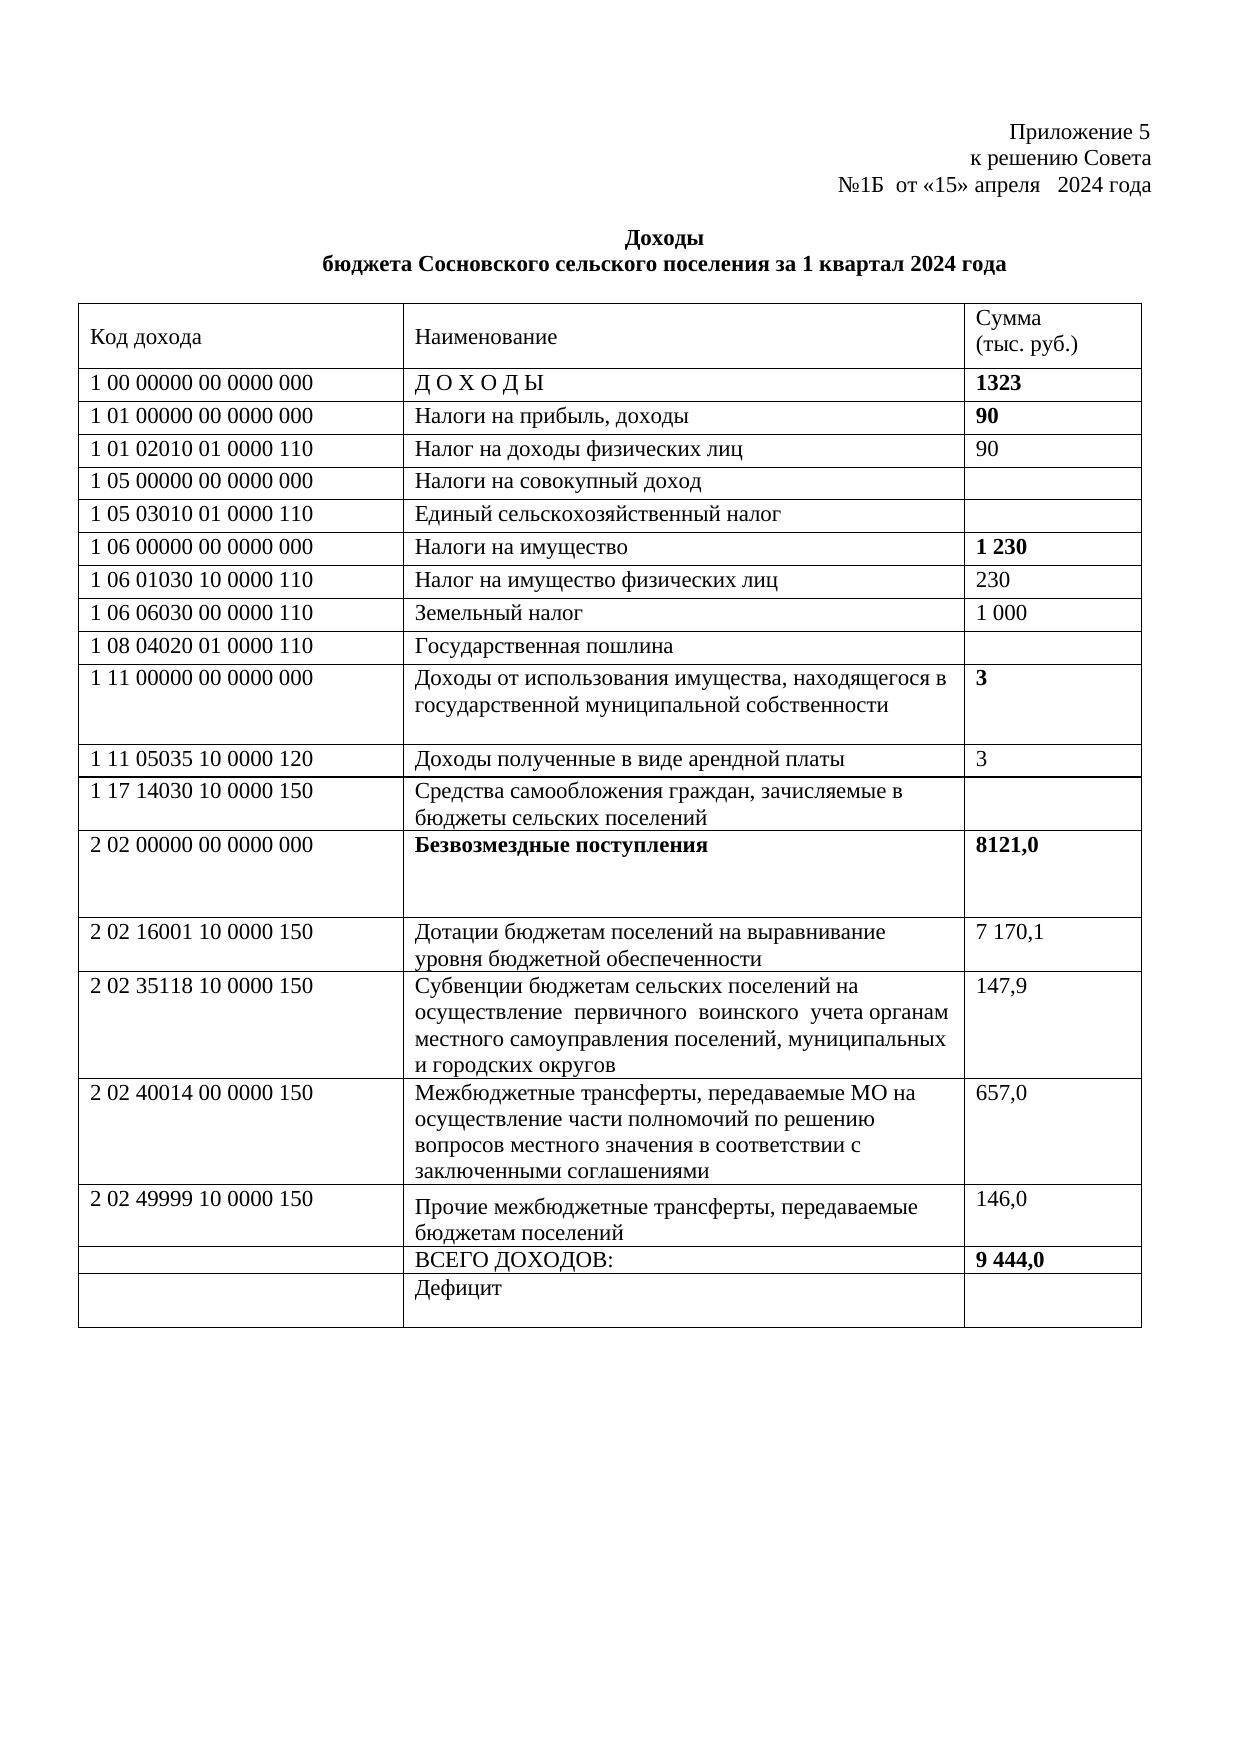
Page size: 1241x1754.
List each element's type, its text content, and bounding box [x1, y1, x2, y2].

table_cell 3 [965, 745, 1141, 776]
table_cell 1 000 [965, 599, 1141, 631]
text к решению Совета [177, 144, 1152, 171]
table_cell 2 02 00000 00 0000 000 [79, 831, 403, 917]
table_cell Д О Х О Д Ы [404, 369, 964, 401]
table_cell 7 170,1 [965, 918, 1141, 971]
table_cell Доходы полученные в виде арендной платы [404, 745, 964, 776]
table_cell 90 [965, 402, 1141, 434]
table_cell 1 01 02010 01 0000 110 [79, 435, 403, 467]
table_cell 9 444,0 [965, 1247, 1141, 1273]
table_cell 230 [965, 566, 1141, 598]
table_cell Средства самообложения граждан, зачисляемые в бюджеты сельских поселений [404, 778, 964, 830]
table_cell Межбюджетные трансферты, передаваемые МО на осуществление части полномочий по решению вопросов местного значения в соответствии с заключенными соглашениями [404, 1079, 964, 1184]
table_cell 1 11 00000 00 0000 000 [79, 665, 403, 743]
table_cell Земельный налог [404, 599, 964, 631]
table_cell Безвозмездные поступления [404, 831, 964, 917]
table_cell [965, 1274, 1141, 1327]
table_cell 657,0 [965, 1079, 1141, 1184]
table_cell 8121,0 [965, 831, 1141, 917]
table_cell 1 11 05035 10 0000 120 [79, 745, 403, 776]
table_cell [965, 500, 1141, 532]
table_cell Прочие межбюджетные трансферты, передаваемые бюджетам поселений [404, 1185, 964, 1246]
table_cell Единый сельскохозяйственный налог [404, 500, 964, 532]
table_cell 1 05 03010 01 0000 110 [79, 500, 403, 532]
text №1Б от «15» апреля 2024 года [177, 171, 1152, 197]
table_cell 1323 [965, 369, 1141, 401]
table_cell [965, 632, 1141, 663]
table_cell Государственная пошлина [404, 632, 964, 663]
table_cell Доходы от использования имущества, находящегося в государственной муниципальной собственности [404, 665, 964, 743]
table_header Сумма (тыс. руб.) [965, 304, 1141, 368]
table_cell Субвенции бюджетам сельских поселений на осуществление первичного воинского учета органам местного самоуправления поселений, муниципальных и городских округов [404, 972, 964, 1077]
table_cell 1 06 06030 00 0000 110 [79, 599, 403, 631]
table_cell [79, 1247, 403, 1273]
table_cell Налоги на совокупный доход [404, 468, 964, 499]
table_cell 2 02 49999 10 0000 150 [79, 1185, 403, 1246]
table_cell ВСЕГО ДОХОДОВ: [404, 1247, 964, 1273]
table_cell 147,9 [965, 972, 1141, 1077]
text бюджета Сосновского сельского поселения за 1 квартал 2024 года [177, 250, 1152, 276]
table_cell 2 02 35118 10 0000 150 [79, 972, 403, 1077]
text Доходы [177, 223, 1152, 250]
table_cell [965, 778, 1141, 830]
table_cell 1 01 00000 00 0000 000 [79, 402, 403, 434]
table_cell 1 00 00000 00 0000 000 [79, 369, 403, 401]
text Приложение 5 [177, 118, 1152, 144]
table_cell 2 02 16001 10 0000 150 [79, 918, 403, 971]
table_cell 146,0 [965, 1185, 1141, 1246]
table_cell Налоги на прибыль, доходы [404, 402, 964, 434]
table_cell [965, 468, 1141, 499]
table_cell Налог на доходы физических лиц [404, 435, 964, 467]
table_cell Дотации бюджетам поселений на выравнивание уровня бюджетной обеспеченности [404, 918, 964, 971]
table_cell Налоги на имущество [404, 533, 964, 565]
table_cell 3 [965, 665, 1141, 743]
table_cell 1 230 [965, 533, 1141, 565]
table_cell Дефицит [404, 1274, 964, 1327]
table_cell 90 [965, 435, 1141, 467]
table_cell Налог на имущество физических лиц [404, 566, 964, 598]
table_cell 2 02 40014 00 0000 150 [79, 1079, 403, 1184]
table_cell 1 05 00000 00 0000 000 [79, 468, 403, 499]
table_cell 1 06 00000 00 0000 000 [79, 533, 403, 565]
table_header Код дохода [79, 304, 403, 368]
table_cell [79, 1274, 403, 1327]
table_cell 1 08 04020 01 0000 110 [79, 632, 403, 663]
table_cell 1 06 01030 10 0000 110 [79, 566, 403, 598]
table_header Наименование [404, 304, 964, 368]
table_cell 1 17 14030 10 0000 150 [79, 778, 403, 830]
